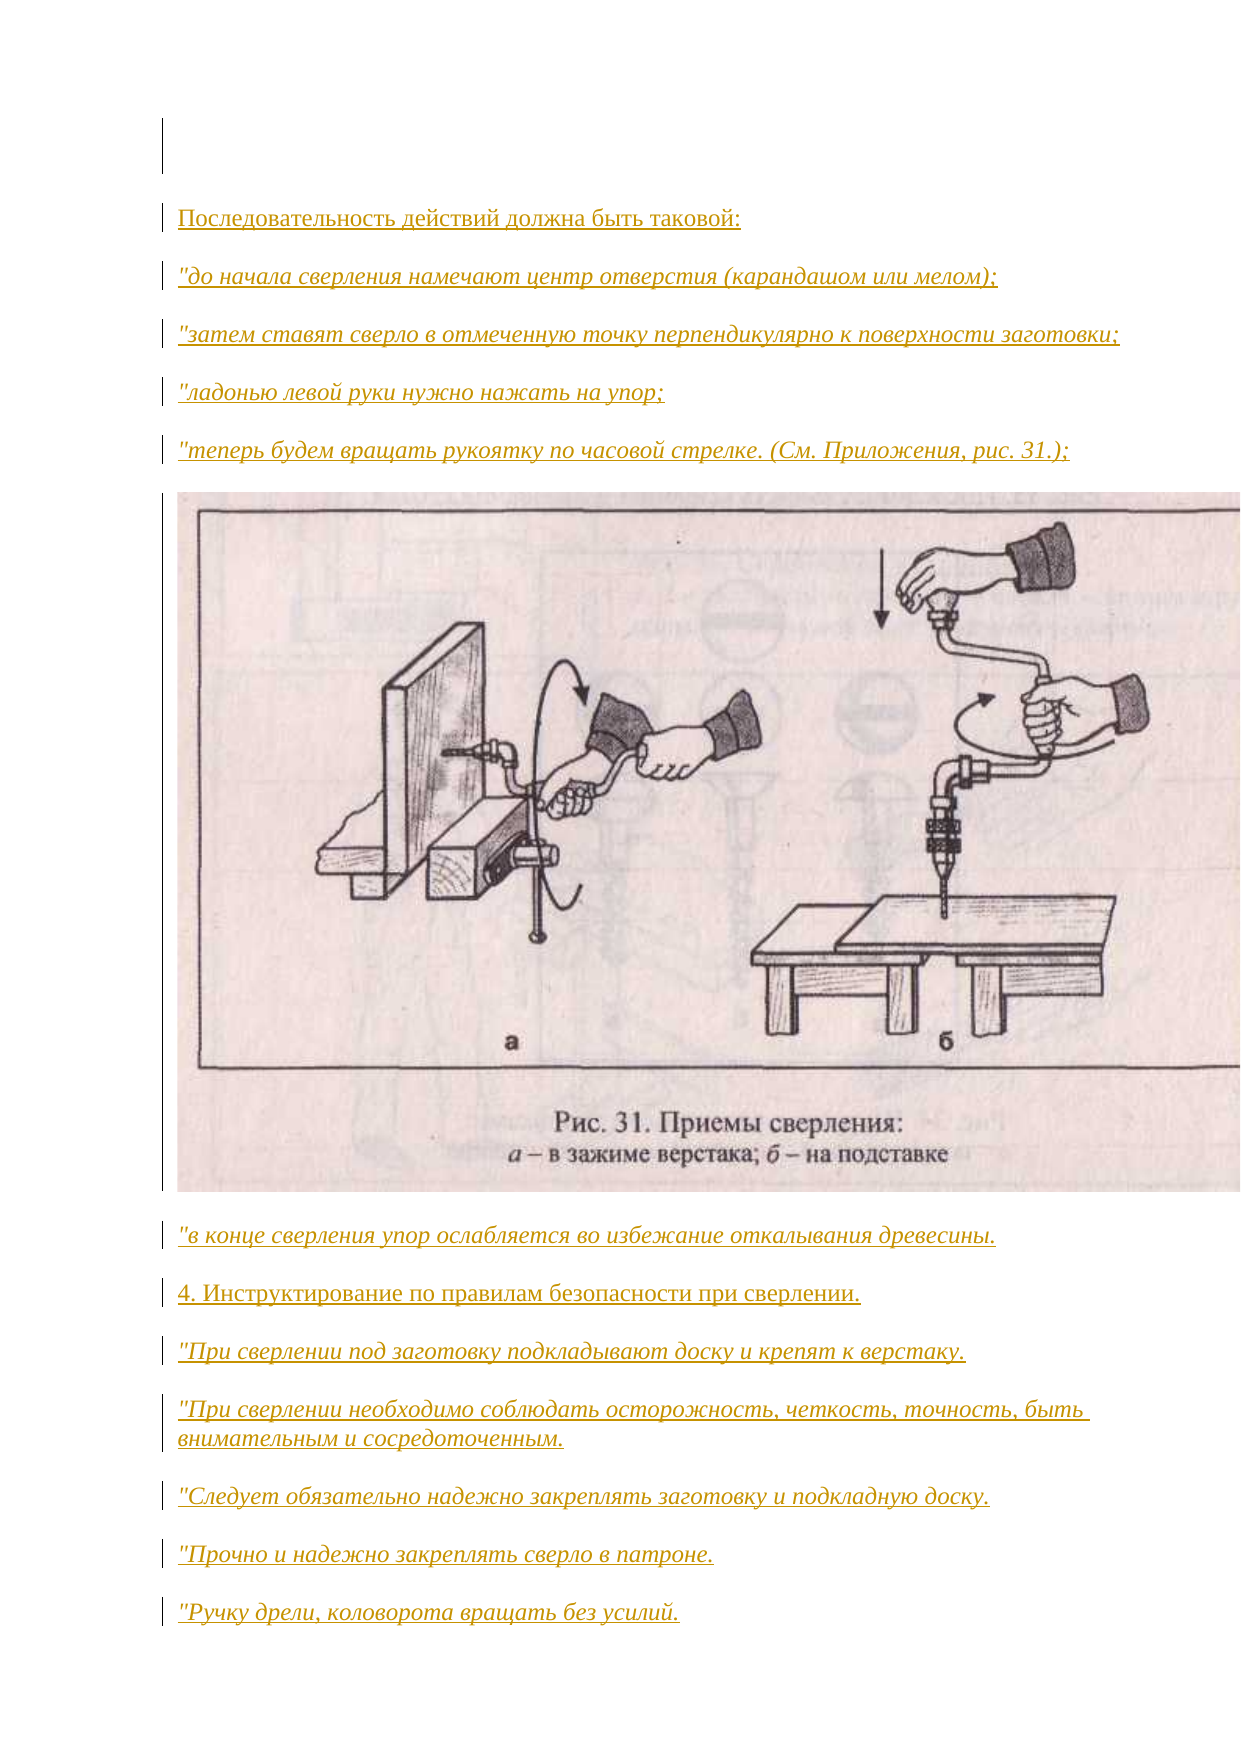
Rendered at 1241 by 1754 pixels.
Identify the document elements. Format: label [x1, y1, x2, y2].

picture [177, 492, 1241, 1192]
